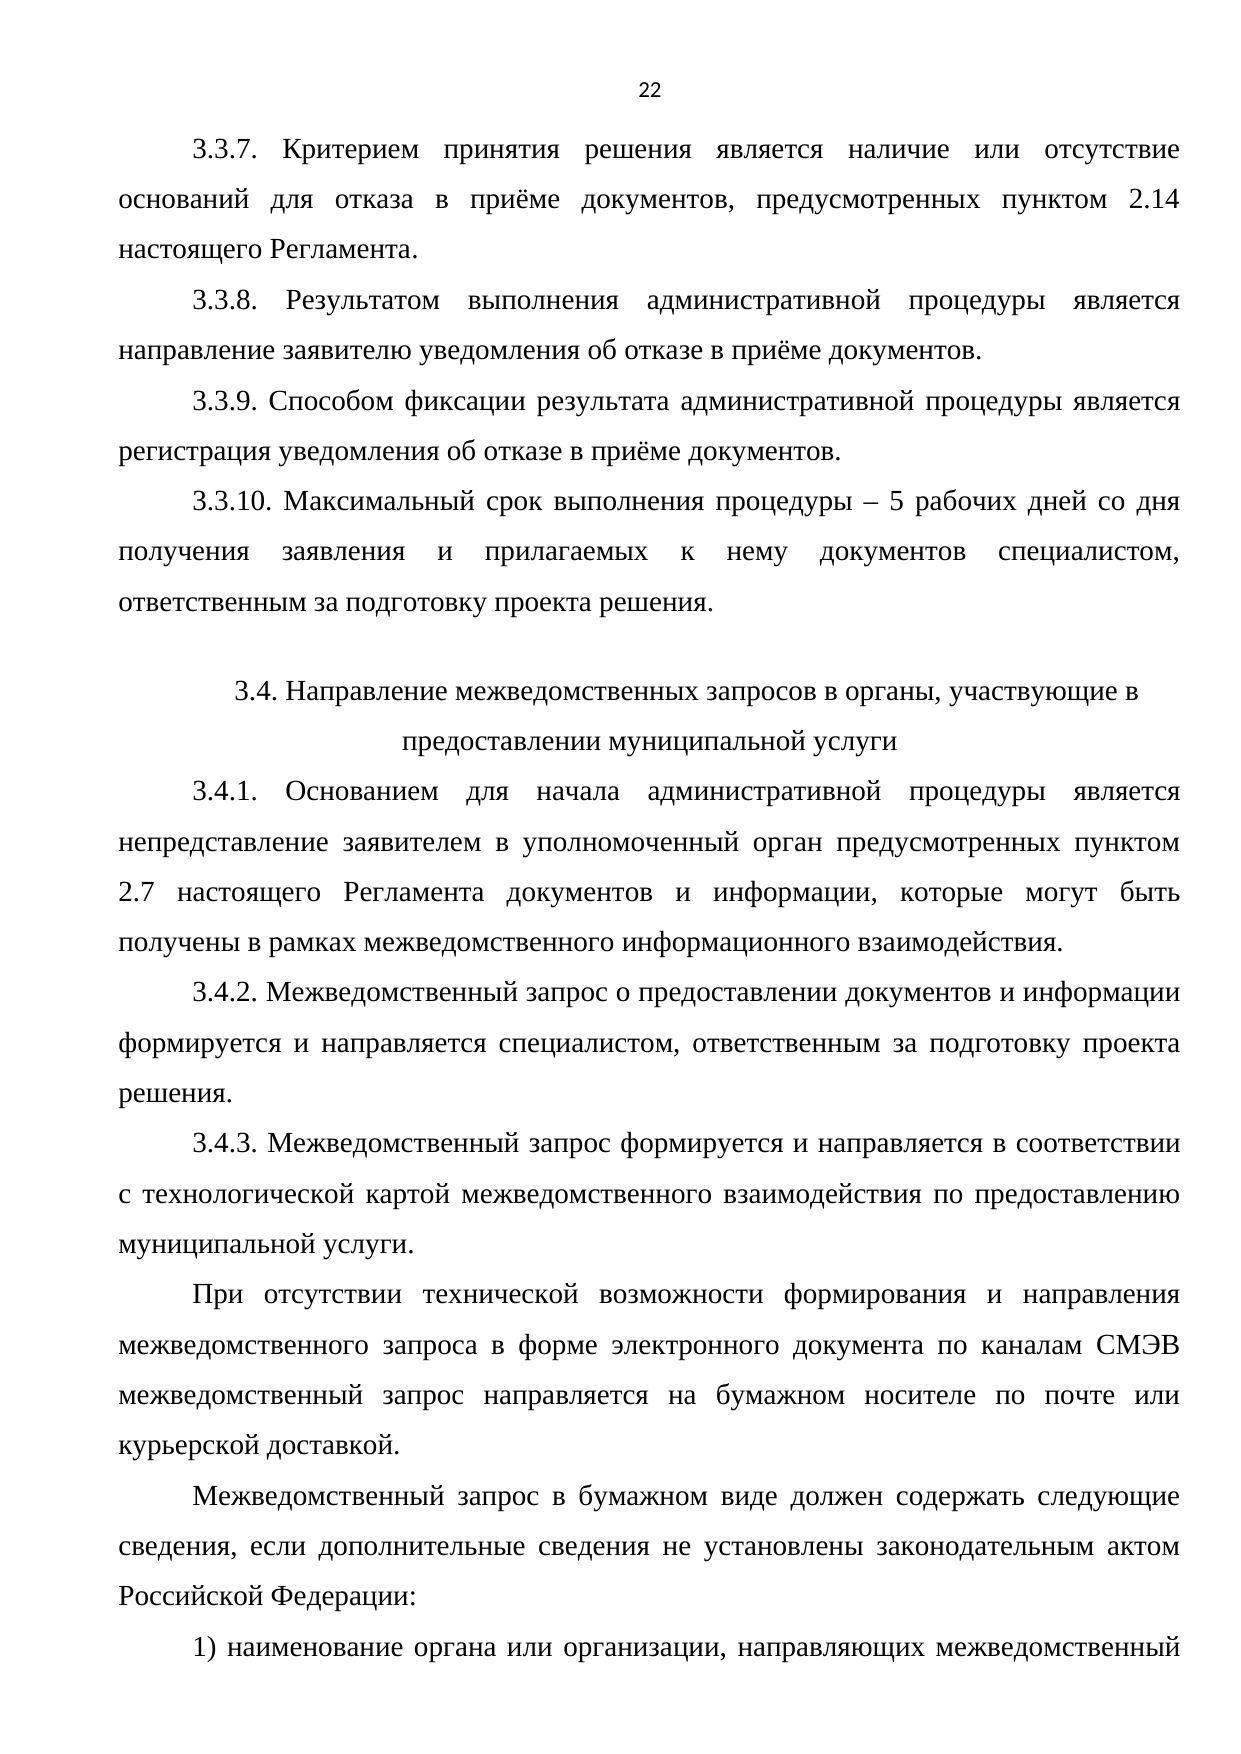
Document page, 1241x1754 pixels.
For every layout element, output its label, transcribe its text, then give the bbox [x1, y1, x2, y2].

text 3.3.7. Критерием принятия решения является наличие или отсутствие оснований для отказа в приёме документов, предусмотренных пунктом 2.14 настоящего Регламента. [118, 131, 1181, 265]
text 3.4.3. Межведомственный запрос формируется и направляется в соответствии с технологической картой межведомственного взаимодействия по предоставлению муниципальной услуги. [118, 1126, 1181, 1260]
text 3.3.9. Способом фиксации результата административной процедуры является регистрация уведомления об отказе в приёме документов. [118, 383, 1181, 466]
text При отсутствии технической возможности формирования и направления межведомственного запроса в форме электронного документа по каналам СМЭВ межведомственный запрос направляется на бумажном носителе по почте или курьерской доставкой. [118, 1276, 1181, 1461]
text Межведомственный запрос в бумажном виде должен содержать следующие сведения, если дополнительные сведения не установлены законодательным актом Российской Федерации: [118, 1478, 1181, 1612]
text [118, 1629, 1181, 1662]
text 3.4.2. Межведомственный запрос о предоставлении документов и информации формируется и направляется специалистом, ответственным за подготовку проекта решения. [118, 974, 1181, 1109]
text 3.4.1. Основанием для начала административной процедуры является непредставление заявителем в уполномоченный орган предусмотренных пунктом 2.7 настоящего Регламента документов и информации, которые могут быть получены в рамках межведомственного информационного взаимодействия. [118, 773, 1181, 958]
text 3.3.10. Максимальный срок выполнения процедуры – 5 рабочих дней со дня получения заявления и прилагаемых к нему документов специалистом, ответственным за подготовку проекта решения. [118, 483, 1181, 617]
text 3.3.8. Результатом выполнения административной процедуры является направление заявителю уведомления об отказе в приёме документов. [118, 282, 1181, 366]
text 3.4. Направление межведомственных запросов в органы, участвующие в предоставлении муниципальной услуги [118, 673, 1181, 757]
